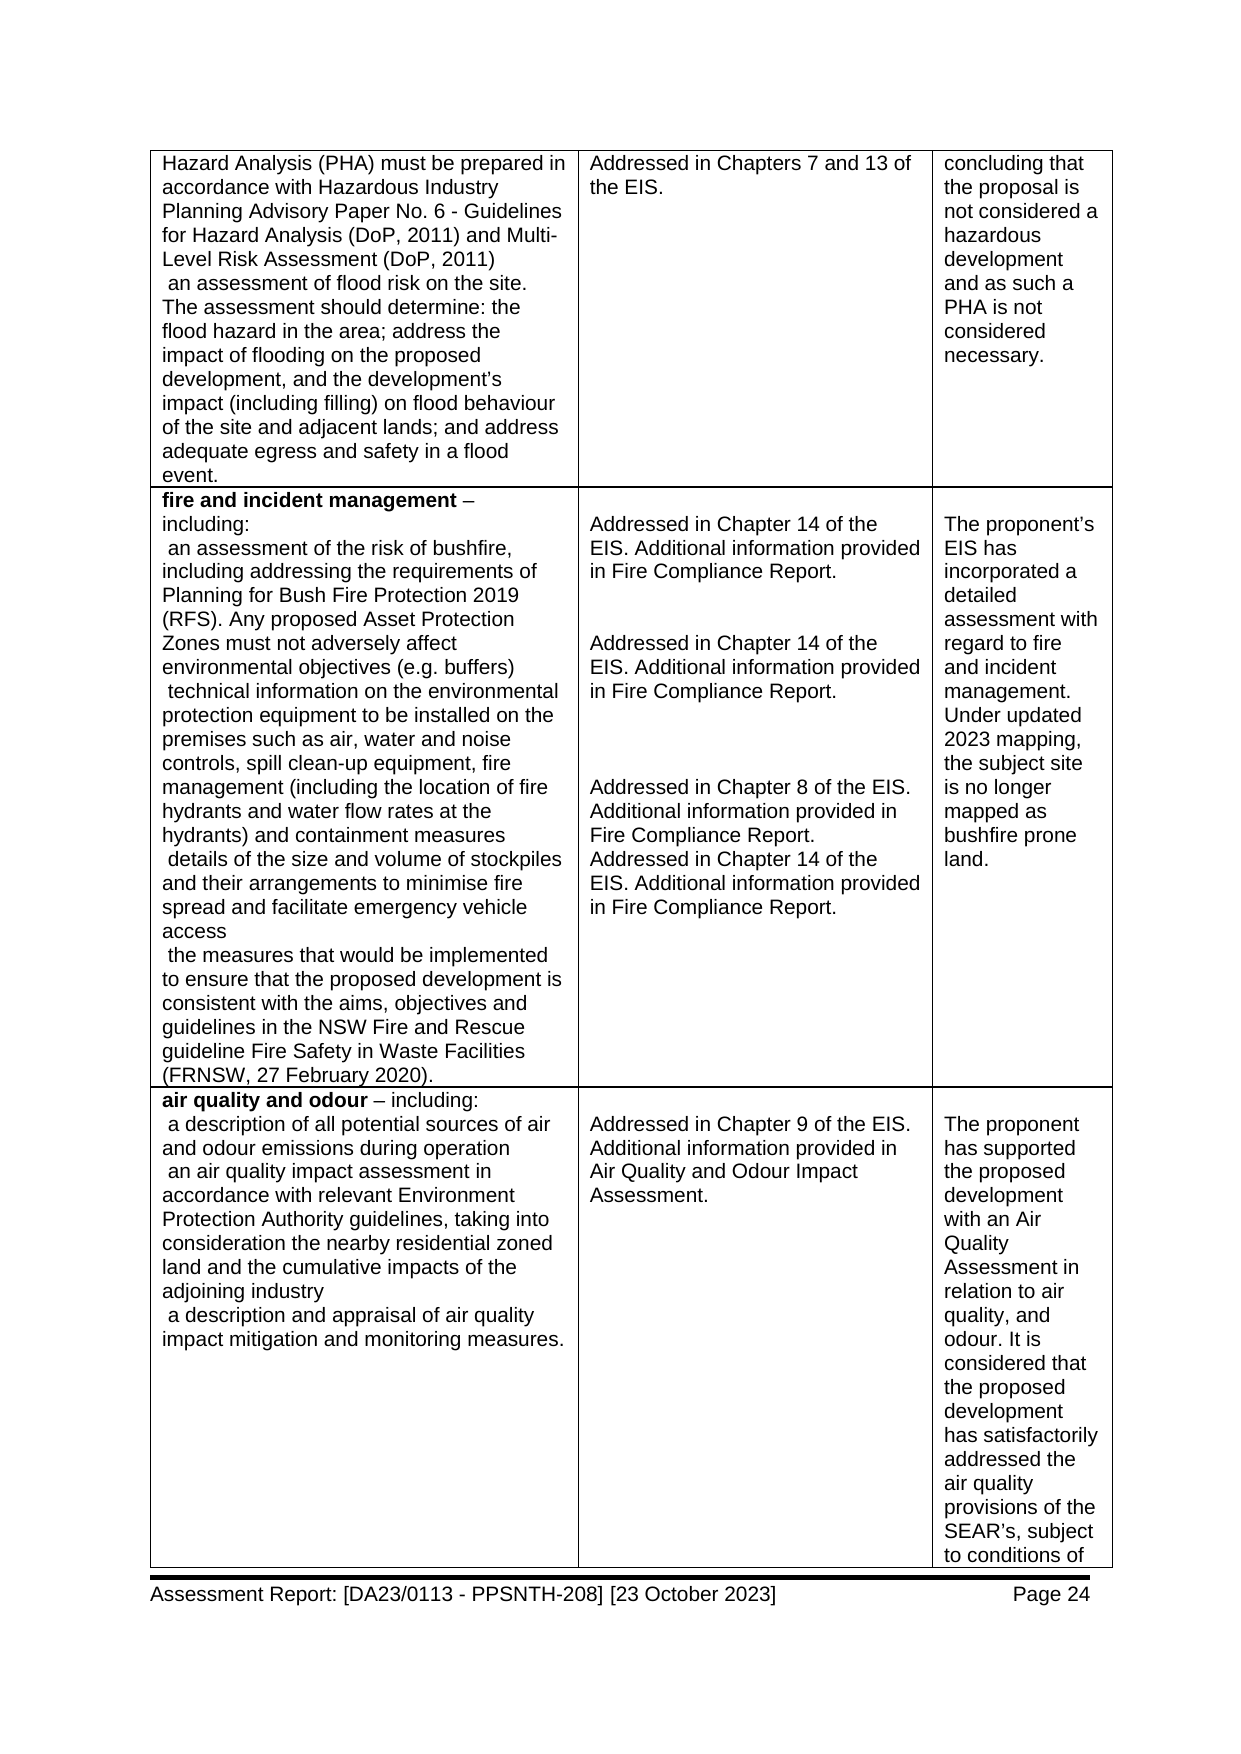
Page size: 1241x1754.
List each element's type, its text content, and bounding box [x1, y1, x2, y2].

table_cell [579, 1088, 932, 1567]
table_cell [151, 151, 578, 486]
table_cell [933, 151, 1112, 486]
table_cell fire and incident management – including: ­ an assessment of the risk of bushfire, including addressing the requirements of Planning for Bush Fire Protection 2019 (RFS). Any proposed Asset Protection Zones must not adversely affect environmental objectives (e.g. buffers) ­ technical information on the environmental protection equipment to be installed on the premises such as air, water and noise controls, spill clean-up equipment, fire management (including the location of fire hydrants and water flow rates at the hydrants) and containment measures ­ details of the size and volume of stockpiles and their arrangements to minimise fire spread and facilitate emergency vehicle access ­ the measures that would be implemented to ensure that the proposed development is consistent with the aims, objectives and guidelines in the NSW Fire and Rescue guideline Fire Safety in Waste Facilities (FRNSW, 27 February 2020). [151, 488, 578, 1086]
table_cell Addressed in Chapter 14 of the EIS. Additional information provided in Fire Compliance Report. Addressed in Chapter 14 of the EIS. Additional information provided in Fire Compliance Report. Addressed in Chapter 8 of the EIS. Additional information provided in Fire Compliance Report. Addressed in Chapter 14 of the EIS. Additional information provided in Fire Compliance Report. [579, 488, 932, 1086]
table_cell The proponent’s EIS has incorporated a detailed assessment with regard to fire and incident management. Under updated 2023 mapping, the subject site is no longer mapped as bushfire prone land. [933, 488, 1112, 1086]
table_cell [579, 151, 932, 486]
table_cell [151, 1088, 578, 1567]
